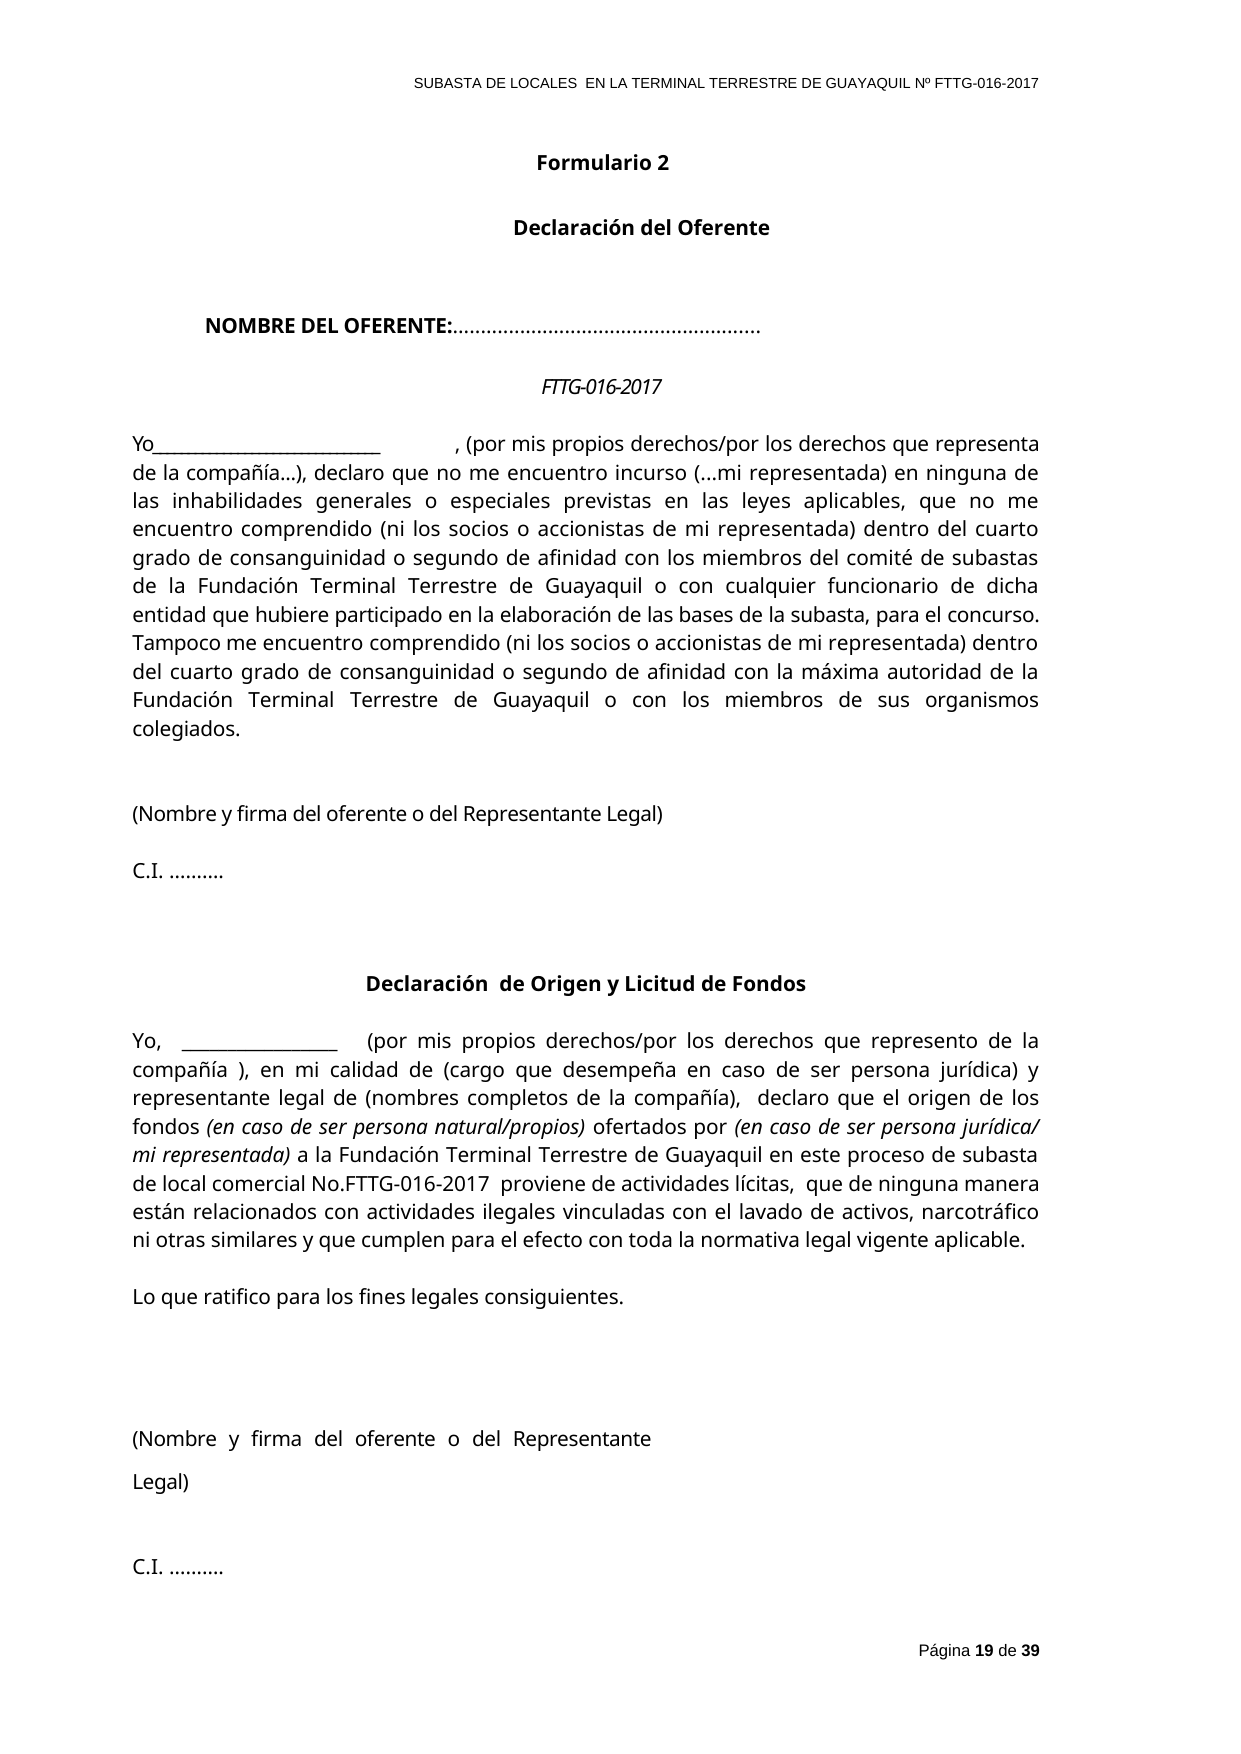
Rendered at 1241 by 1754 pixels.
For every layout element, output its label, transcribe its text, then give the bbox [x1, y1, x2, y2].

text Lo que ratifico para los fines legales consiguientes. [132, 1282, 1040, 1311]
text (Nombre y firma del oferente o del Representante Legal) [132, 1424, 652, 1496]
text Yo, _________________ (por mis propios derechos/por los derechos que represento de la compañía ), en mi calidad de (cargo que desempeña en caso de ser persona jurídica) y representante legal de (nombres completos de la compañía), declaro que el origen de los fondos (en caso de ser persona natural/propios) ofertados por (en caso de ser persona jurídica/ mi representada) a la Fundación Terminal Terrestre de Guayaquil en este proceso de subasta de local comercial No.FTTG-016-2017 proviene de actividades lícitas, que de ninguna manera están relacionados con actividades ilegales vinculadas con el lavado de activos, narcotráfico ni otras similares y que cumplen para el efecto con toda la normativa legal vigente aplicable. [132, 1026, 1040, 1254]
text FTTG-016-2017 [541, 372, 1040, 401]
text C.I. ………. [132, 856, 1040, 884]
text Yo________________________________ , (por mis propios derechos/por los derechos que representa de la compañía...), declaro que no me encuentro incurso (...mi representada) en ninguna de las inhabilidades generales o especiales previstas en las leyes aplicables, que no me encuentro comprendido (ni los socios o accionistas de mi representada) dentro del cuarto grado de consanguinidad o segundo de afinidad con los miembros del comité de subastas de la Fundación Terminal Terrestre de Guayaquil o con cualquier funcionario de dicha entidad que hubiere participado en la elaboración de las bases de la subasta, para el concurso. Tampoco me encuentro comprendido (ni los socios o accionistas de mi representada) dentro del cuarto grado de consanguinidad o segundo de afinidad con la máxima autoridad de la Fundación Terminal Terrestre de Guayaquil o con los miembros de sus organismos colegiados. [132, 429, 1040, 742]
text Formulario 2 [206, 148, 1040, 177]
text Declaración de Origen y Licitud de Fondos [132, 969, 1040, 998]
text C.I. ………. [132, 1552, 652, 1581]
text NOMBRE DEL OFERENTE: [204, 311, 1040, 340]
text (Nombre y firma del oferente o del Representante Legal) [132, 799, 1040, 827]
text Declaración del Oferente [132, 213, 1040, 242]
